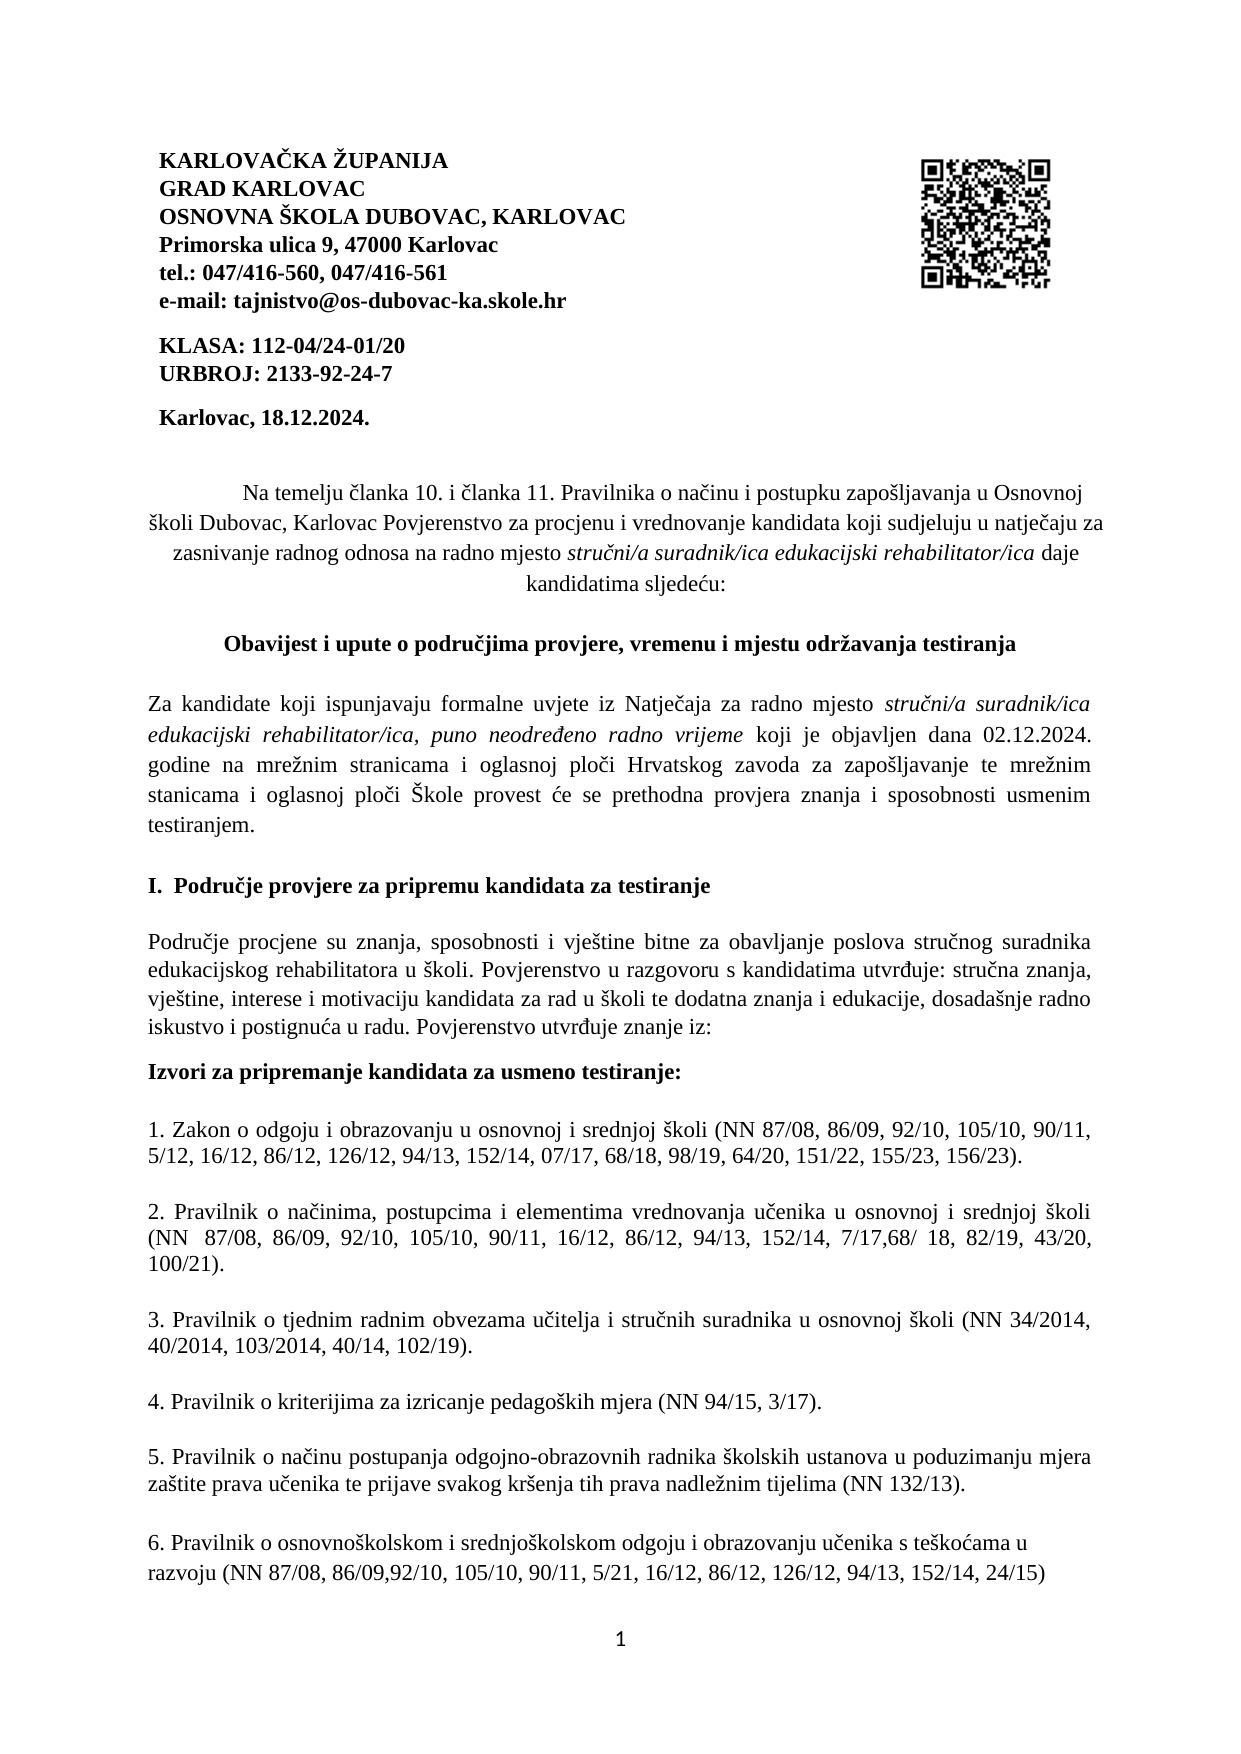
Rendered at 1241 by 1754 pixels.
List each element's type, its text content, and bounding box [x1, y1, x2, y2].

table_header [812, 148, 1093, 449]
text Na temelju članka 10. i članka 11. Pravilnika o načinu i postupku zapošljavanja u Osnovnoj školi Dubovac, Karlovac Povjerenstvo za procjenu i vrednovanje kandidata koji sudjeluju u natječaju za zasnivanje radnog odnosa na radno mjesto stručni/a suradnik/ica edukacijski rehabilitator/ica daje kandidatima sljedeću: [148, 479, 1104, 596]
picture [909, 147, 1063, 301]
text Područje procjene su znanja, sposobnosti i vještine bitne za obavljanje poslova stručnog suradnika edukacijskog rehabilitatora u školi. Povjerenstvo u razgovoru s kandidatima utvrđuje: stručna znanja, vještine, interese i motivaciju kandidata za rad u školi te dodatna znanja i edukacije, dosadašnje radno iskustvo i postignuća u radu. Povjerenstvo utvrđuje znanje iz: [148, 928, 1093, 1039]
text 4. Pravilnik o kriterijima za izricanje pedagoških mjera (NN 94/15, 3/17). [148, 1388, 1093, 1414]
text 5. Pravilnik o načinu postupanja odgojno-obrazovnih radnika školskih ustanova u poduzimanju mjera zaštite prava učenika te prijave svakog kršenja tih prava nadležnim tijelima (NN 132/13). [148, 1443, 1093, 1496]
table_header KARLOVAČKA ŽUPANIJA GRAD KARLOVAC OSNOVNA ŠKOLA DUBOVAC, KARLOVAC Primorska ulica 9, 47000 Karlovac tel.: 047/416-560, 047/416-561 e-mail: tajnistvo@os-dubovac-ka.skole.hr KLASA: 112-04/24-01/20 URBROJ: 2133-92-24-7 Karlovac, 18.12.2024. [148, 148, 812, 449]
text I. Područje provjere za pripremu kandidata za testiranje [148, 872, 1093, 898]
text 2. Pravilnik o načinima, postupcima i elementima vrednovanja učenika u osnovnoj i srednjoj školi (NN 87/08, 86/09, 92/10, 105/10, 90/11, 16/12, 86/12, 94/13, 152/14, 7/17,68/ 18, 82/19, 43/20, 100/21). [148, 1198, 1093, 1277]
text 3. Pravilnik o tjednim radnim obvezama učitelja i stručnih suradnika u osnovnoj školi (NN 34/2014, 40/2014, 103/2014, 40/14, 102/19). [148, 1306, 1093, 1359]
text Izvori za pripremanje kandidata za usmeno testiranje: [148, 1058, 1093, 1085]
text Za kandidate koji ispunjavaju formalne uvjete iz Natječaja za radno mjesto stručni/a suradnik/ica edukacijski rehabilitator/ica, puno neodređeno radno vrijeme koji je objavljen dana 02.12.2024. godine na mrežnim stranicama i oglasnoj ploči Hrvatskog zavoda za zapošljavanje te mrežnim stanicama i oglasnoj ploči Škole provest će se prethodna provjera znanja i sposobnosti usmenim testiranjem. [148, 691, 1093, 838]
text Obavijest i upute o područjima provjere, vremenu i mjestu održavanja testiranja [148, 630, 1093, 656]
subtitle 6. Pravilnik o osnovnoškolskom i srednjoškolskom odgoju i obrazovanju učenika s teškoćama u razvoju (NN 87/08, 86/09,92/10, 105/10, 90/11, 5/21, 16/12, 86/12, 126/12, 94/13, 152/14, 24/15) [148, 1525, 1093, 1585]
text 1. Zakon o odgoju i obrazovanju u osnovnoj i srednjoj školi (NN 87/08, 86/09, 92/10, 105/10, 90/11, 5/12, 16/12, 86/12, 126/12, 94/13, 152/14, 07/17, 68/18, 98/19, 64/20, 151/22, 155/23, 156/23). [148, 1116, 1093, 1169]
